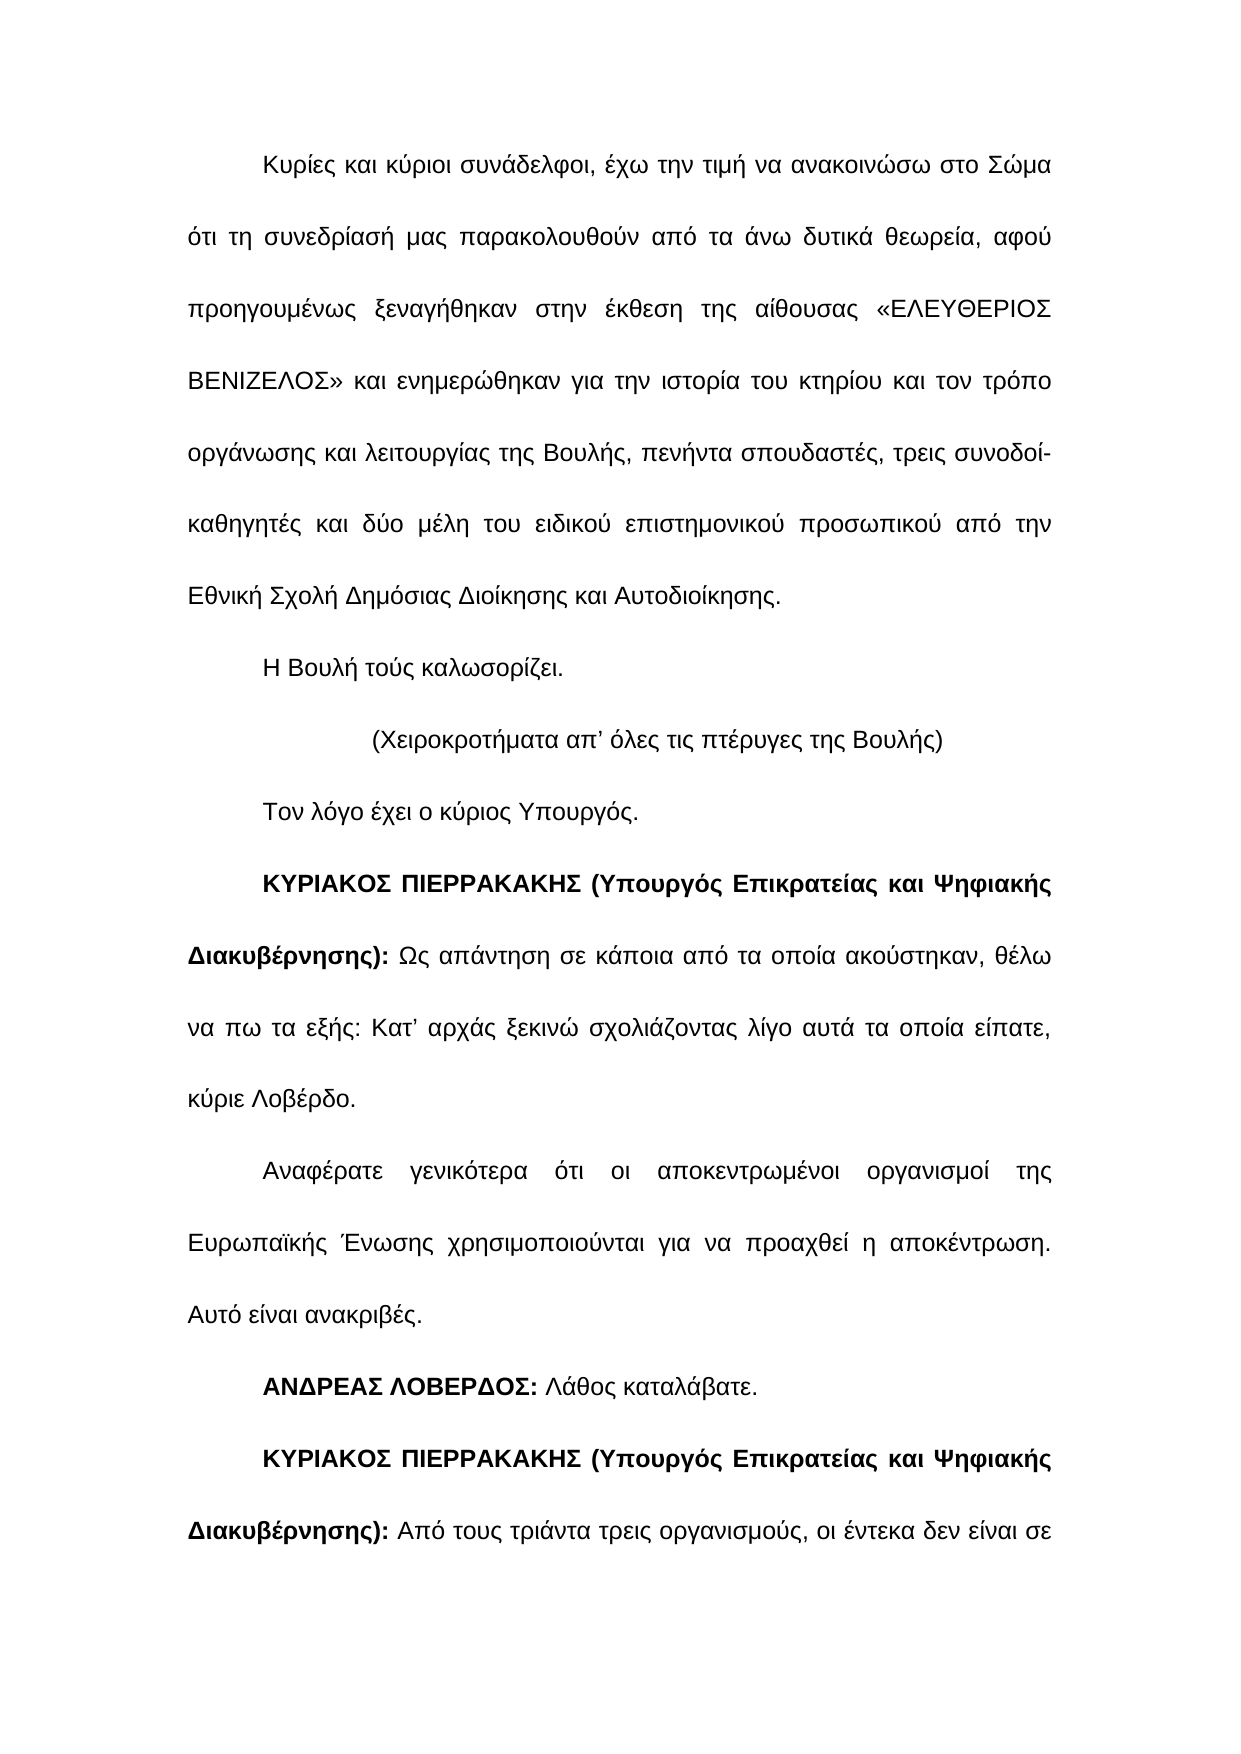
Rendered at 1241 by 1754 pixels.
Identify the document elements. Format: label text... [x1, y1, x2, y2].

text ΑΝΔΡΕΑΣ ΛΟΒΕΡΔΟΣ: Λάθος καταλάβατε. [187, 1372, 1053, 1401]
text Αναφέρατε γενικότερα ότι οι αποκεντρωμένοι οργανισμοί της Ευρωπαϊκής Ένωσης χρησιμοποιούνται για να προαχθεί η αποκέντρωση. Αυτό είναι ανακριβές. [187, 1156, 1053, 1329]
text (Χειροκροτήματα απ’ όλες τις πτέρυγες της Βουλής) [187, 725, 1053, 754]
text Η Βουλή τούς καλωσορίζει. [187, 653, 1053, 682]
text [187, 1444, 1053, 1544]
text ΚΥΡΙΑΚΟΣ ΠΙΕΡΡΑΚΑΚΗΣ (Υπουργός Επικρατείας και Ψηφιακής Διακυβέρνησης): Ως απάντηση σε κάποια από τα οποία ακούστηκαν, θέλω να πω τα εξής: Κατ’ αρχάς ξεκινώ σχολιάζοντας λίγο αυτά τα οποία είπατε, κύριε Λοβέρδο. [187, 869, 1053, 1113]
text Τον λόγο έχει ο κύριος Υπουργός. [187, 797, 1053, 826]
text Κυρίες και κύριοι συνάδελφοι, έχω την τιμή να ανακοινώσω στο Σώμα ότι τη συνεδρίασή μας παρακολουθούν από τα άνω δυτικά θεωρεία, αφού προηγουμένως ξεναγήθηκαν στην έκθεση της αίθουσας «ΕΛΕΥΘΕΡΙΟΣ ΒΕΝΙΖΕΛΟΣ» και ενημερώθηκαν για την ιστορία του κτηρίου και τον τρόπο οργάνωσης και λειτουργίας της Βουλής, πενήντα σπουδαστές, τρεις συνοδοί-καθηγητές και δύο μέλη του ειδικού επιστημονικού προσωπικού από την Εθνική Σχολή Δημόσιας Διοίκησης και Αυτοδιοίκησης. [187, 150, 1053, 610]
